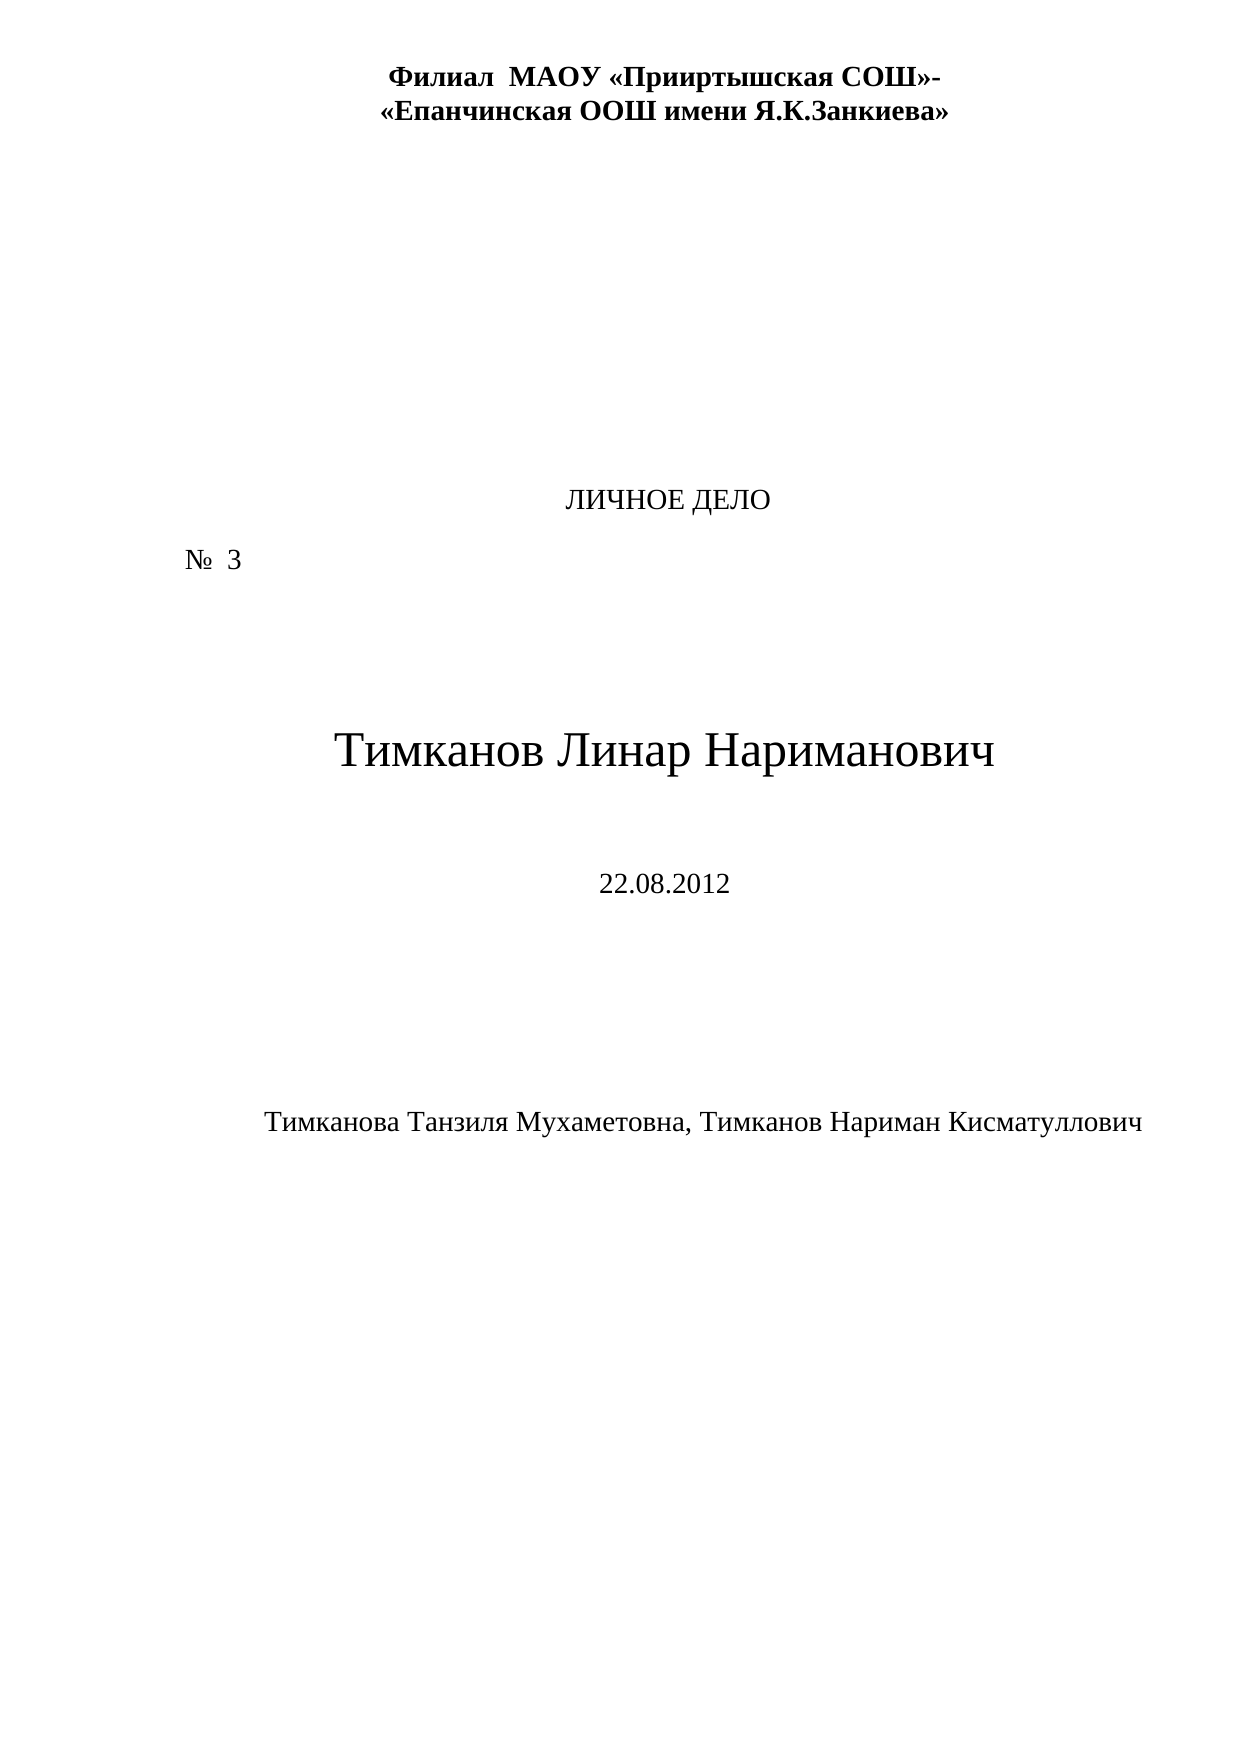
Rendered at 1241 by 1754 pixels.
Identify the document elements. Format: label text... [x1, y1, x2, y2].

text Тимканова Танзиля Мухаметовна, Тимканов Нариман Кисматуллович [103, 1104, 1152, 1137]
text «Епанчинская ООШ имени Я.К.Занкиева» [103, 93, 1152, 126]
text № 3 [103, 542, 1152, 575]
text ЛИЧНОЕ ДЕЛО [103, 482, 1152, 516]
text Тимканов Линар Нариманович [103, 720, 1152, 777]
text 22.08.2012 [103, 866, 1152, 900]
text Филиал МАОУ «Прииртышская СОШ»- [103, 59, 1152, 93]
